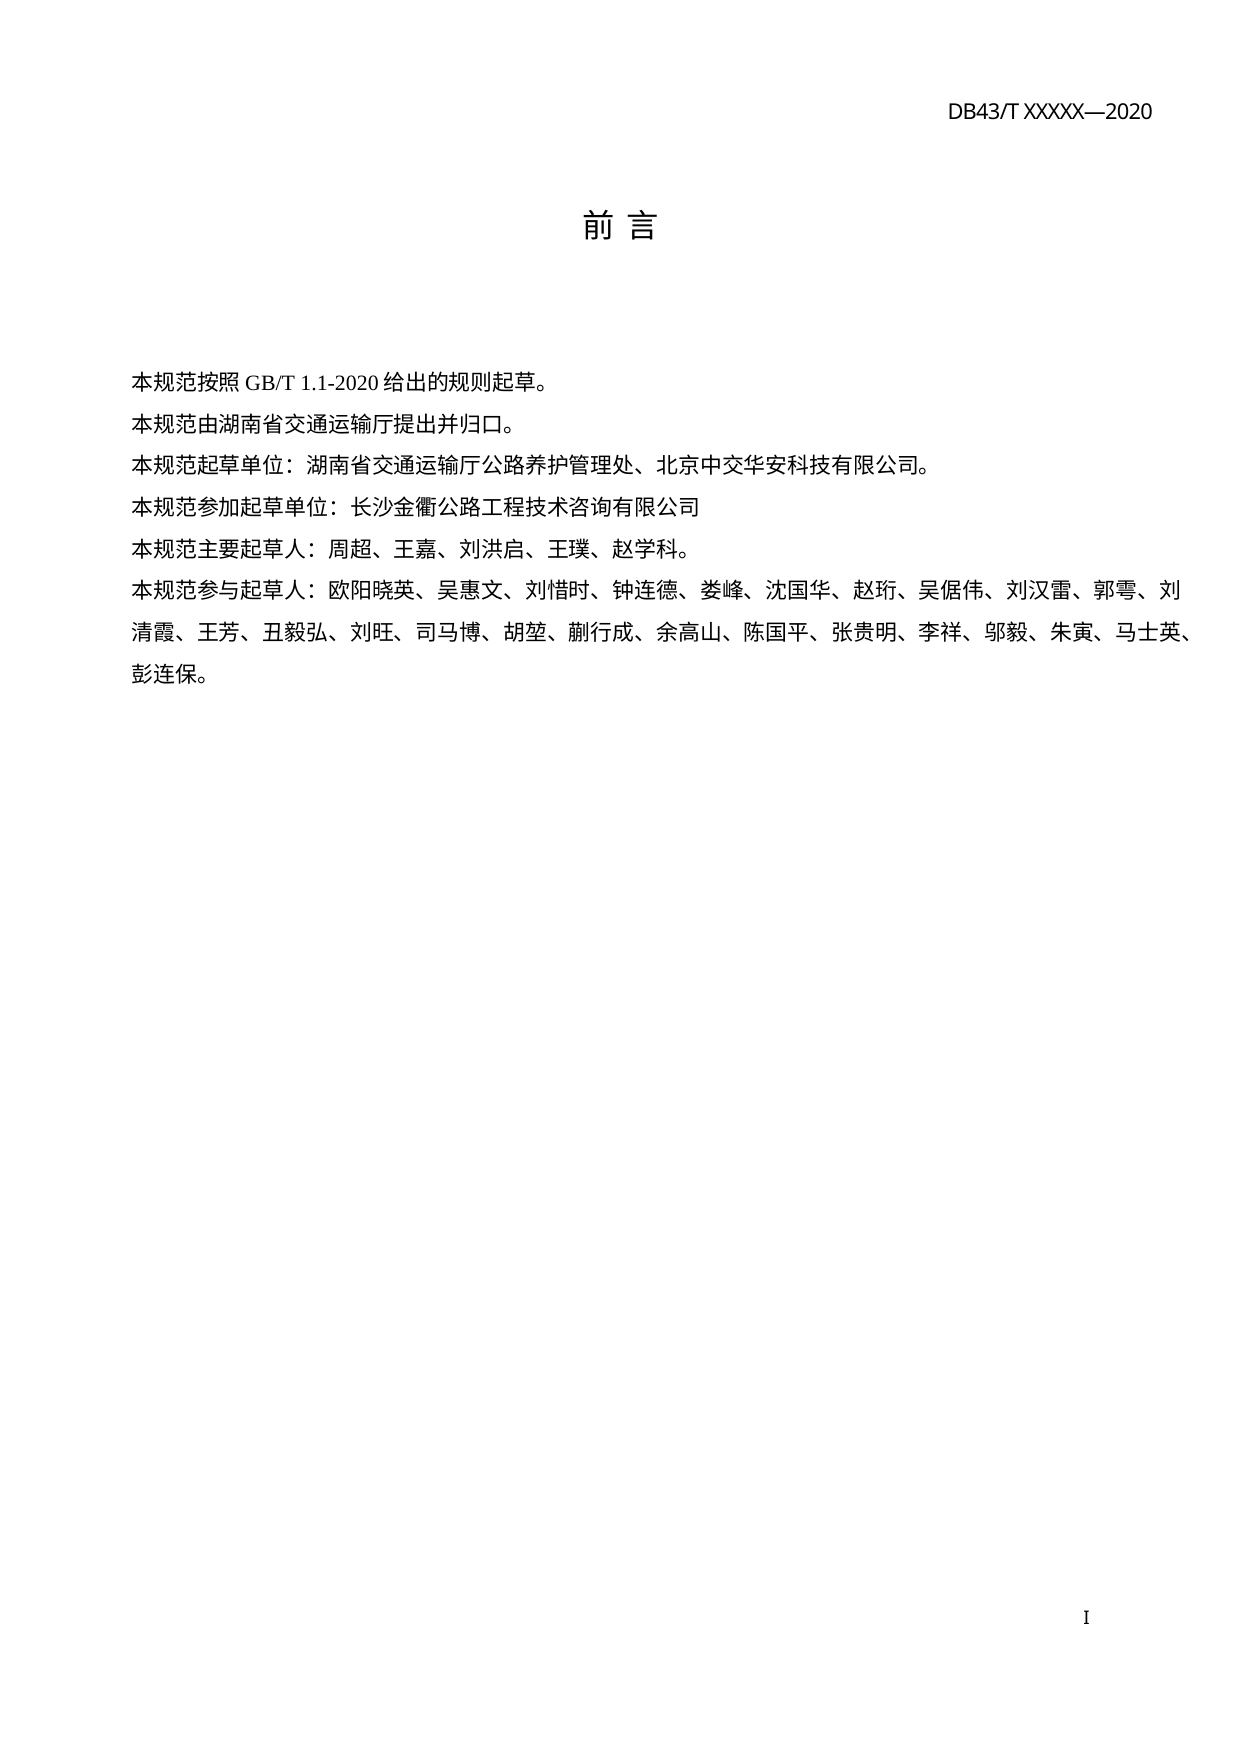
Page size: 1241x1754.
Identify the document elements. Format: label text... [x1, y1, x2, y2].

text 本规范起草单位：湖南省交通运输厅公路养护管理处、北京中交华安科技有限公司。 [0, 440, 1181, 482]
text 本规范参与起草人：欧阳晓英、吴惠文、刘惜时、钟连德、娄峰、沈国华、赵珩、吴倨伟、刘汉雷、郭雩、刘清霞、王芳、丑毅弘、刘旺、司马博、胡堃、蒯行成、余高山、陈国平、张贵明、李祥、邬毅、朱寅、马士英、彭连保。 [131, 565, 1181, 690]
text I [148, 1599, 1240, 1630]
text 本规范主要起草人：周超、王嘉、刘洪启、王璞、赵学科。 [0, 524, 1181, 565]
text DB43/T XXXXX—2020 [148, 100, 1181, 124]
subtitle 前 言 [0, 199, 1240, 246]
text 本规范按照GB/T 1.1-2020给出的规则起草。 [0, 357, 1181, 399]
text 本规范由湖南省交通运输厅提出并归口。 [0, 399, 1181, 440]
text 本规范参加起草单位：长沙金衢公路工程技术咨询有限公司 [0, 482, 1181, 524]
